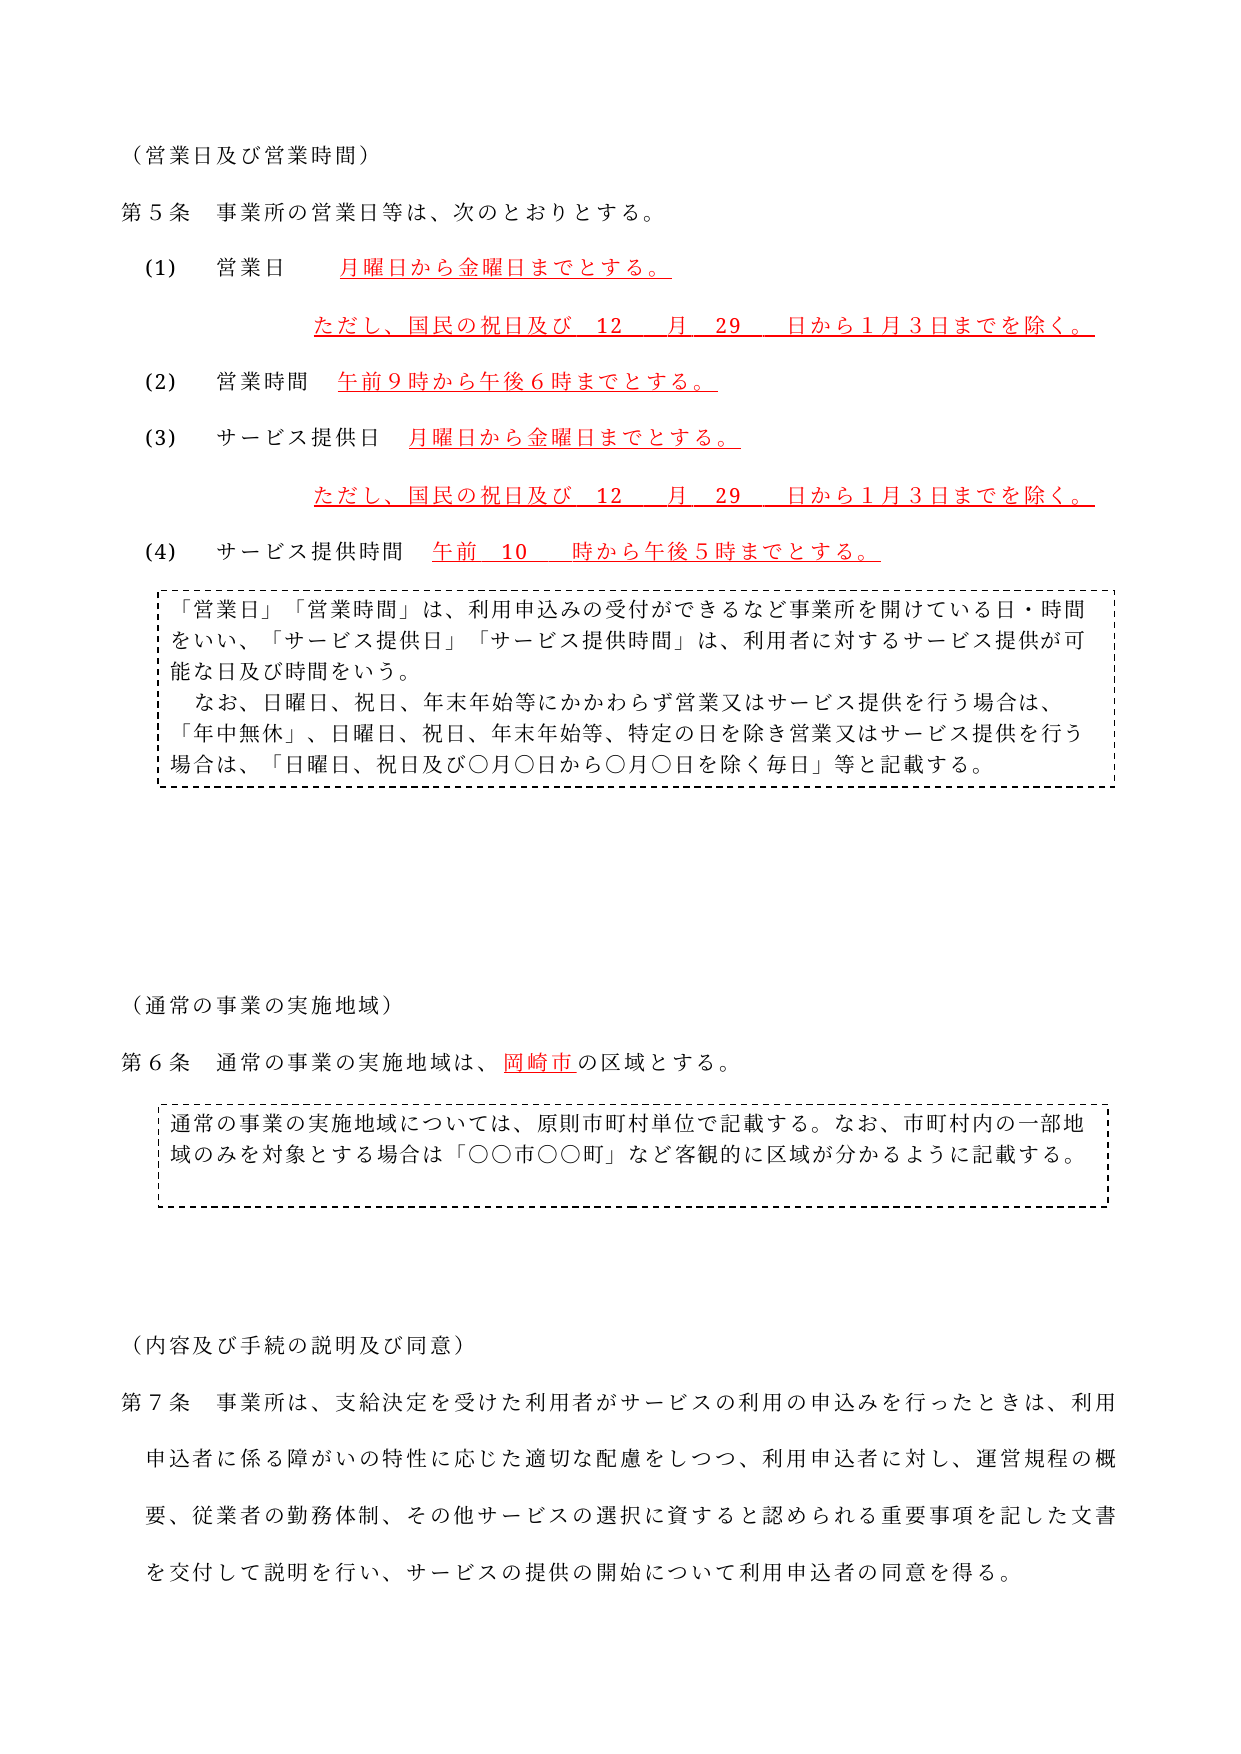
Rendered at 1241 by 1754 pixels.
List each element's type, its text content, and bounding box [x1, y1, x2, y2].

text （営業日及び営業時間） [121, 126, 1119, 183]
text (4) サービス提供時間 午前10時から午後５時までとする。 [121, 523, 1119, 579]
text 第５条 事業所の営業日等は、次のとおりとする。 [121, 183, 1119, 239]
text 第６条 通常の事業の実施地域は、岡崎市の区域とする。 [121, 1033, 1119, 1089]
text (3) サービス提供日 月曜日から金曜日までとする。 [121, 409, 1119, 466]
text （内容及び手続の説明及び同意） [121, 1316, 1119, 1373]
text （通常の事業の実施地域） [121, 976, 1119, 1033]
text ただし、国民の祝日及び12月29日から１月３日までを除く。 [121, 466, 1119, 523]
text 第７条 事業所は、支給決定を受けた利用者がサービスの利用の申込みを行ったときは、利用申込者に係る障がいの特性に応じた適切な配慮をしつつ、利用申込者に対し、運営規程の概要、従業者の勤務体制、その他サービスの選択に資すると認められる重要事項を記した文書を交付して説明を行い、サービスの提供の開始について利用申込者の同意を得る。 [121, 1373, 1119, 1599]
text (1) 営業日 月曜日から金曜日までとする。 [121, 239, 1119, 296]
text (2) 営業時間 午前９時から午後６時までとする。 [121, 353, 1119, 409]
text ただし、国民の祝日及び12月29日から１月３日までを除く。 [121, 296, 1119, 353]
